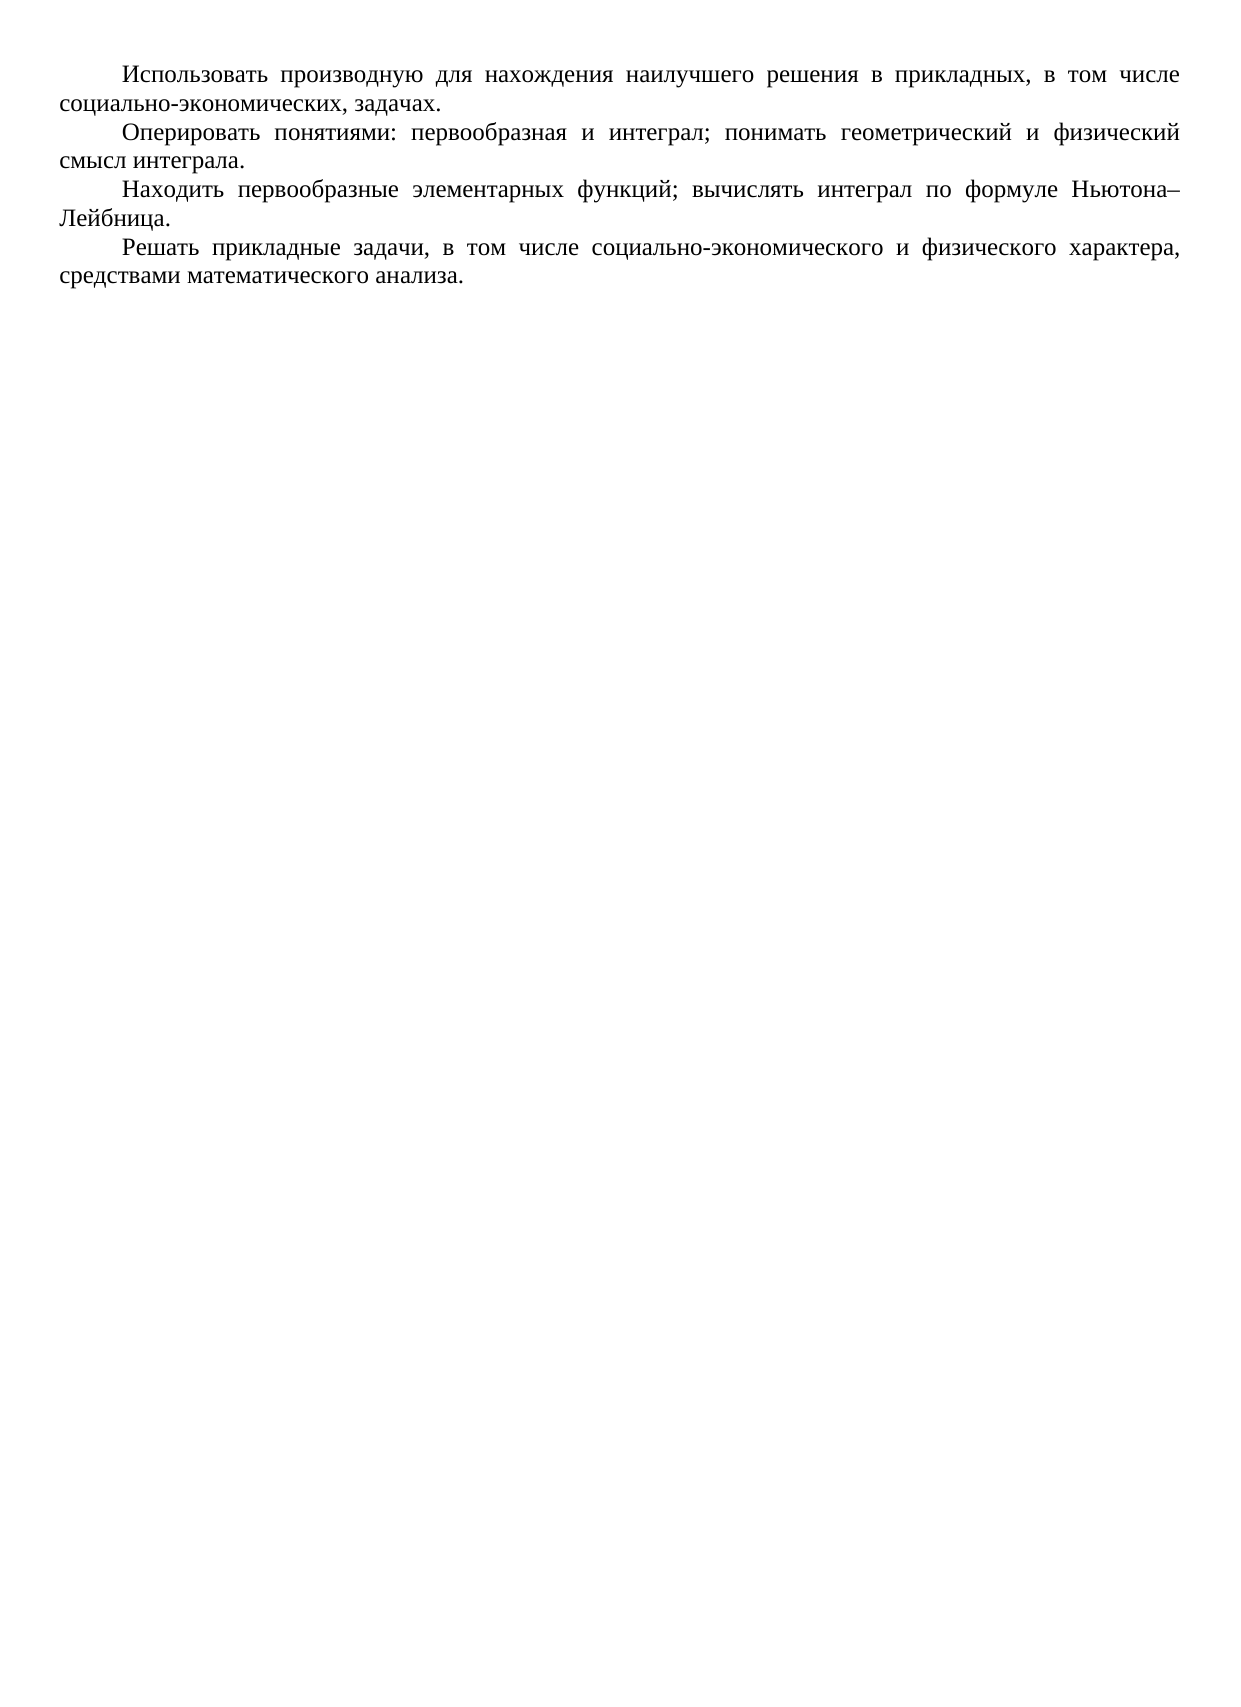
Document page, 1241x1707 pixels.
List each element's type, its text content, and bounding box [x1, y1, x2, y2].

text Использовать производную для нахождения наилучшего решения в прикладных, в том числе социально-экономических, задачах. [59, 59, 1181, 117]
text Решать прикладные задачи, в том числе социально-экономического и физического характера, средствами математического анализа. [59, 232, 1181, 289]
text Оперировать понятиями: первообразная и интеграл; понимать геометрический и физический смысл интеграла. [59, 117, 1181, 174]
text Находить первообразные элементарных функций; вычислять интеграл по формуле Ньютона–Лейбница. [59, 174, 1181, 232]
